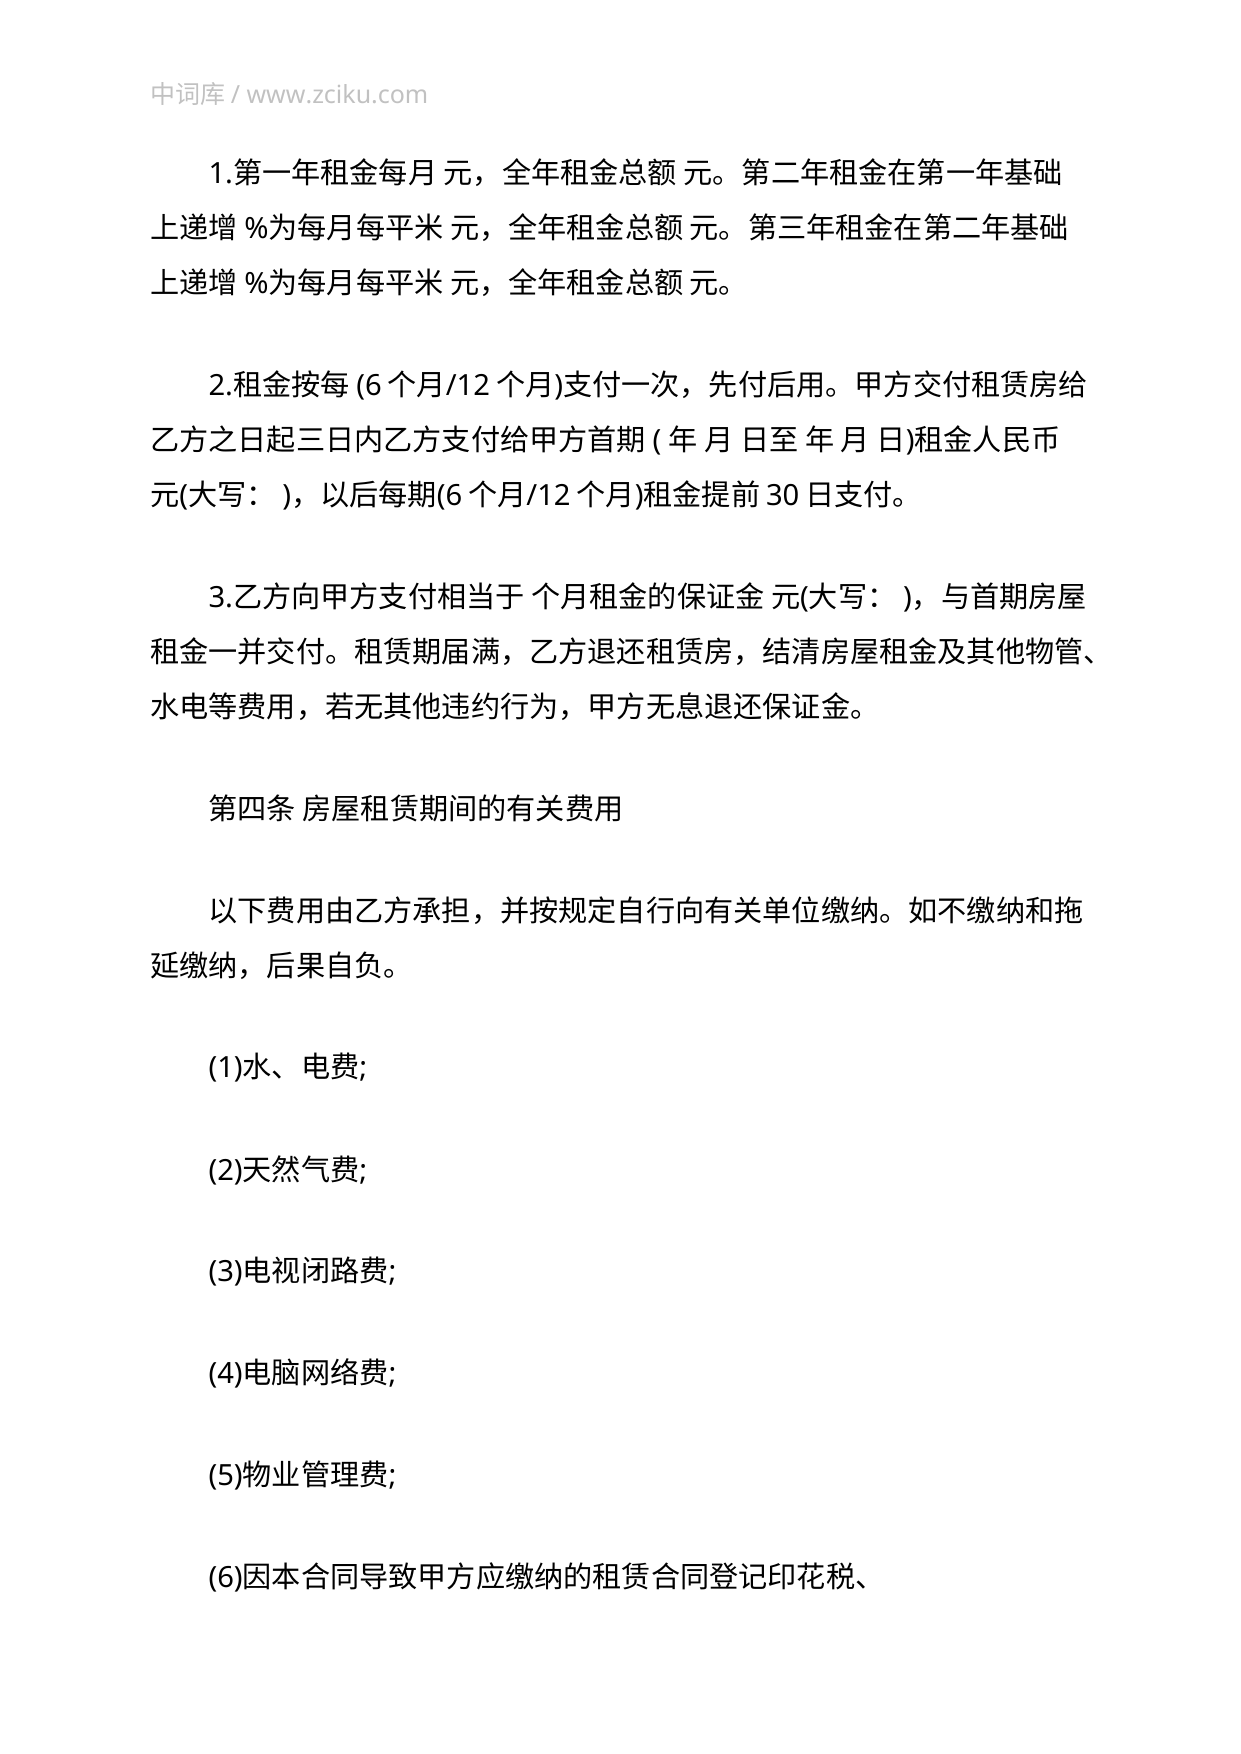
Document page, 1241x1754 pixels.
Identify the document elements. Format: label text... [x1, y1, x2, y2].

text (2)天然气费; [150, 1146, 1090, 1188]
text (5)物业管理费; [150, 1452, 1090, 1494]
text (6)因本合同导致甲方应缴纳的租赁合同登记印花税、 [150, 1554, 1090, 1596]
text 3.乙方向甲方支付相当于 个月租金的保证金 元(大写： )，与首期房屋租金一并交付。租赁期届满，乙方退还租赁房，结清房屋租金及其他物管、水电等费用，若无其他违约行为，甲方无息退还保证金。 [150, 574, 1090, 726]
text 1.第一年租金每月 元，全年租金总额 元。第二年租金在第一年基础上递增 %为每月每平米 元，全年租金总额 元。第三年租金在第二年基础上递增 %为每月每平米 元，全年租金总额 元。 [150, 150, 1090, 302]
text 以下费用由乙方承担，并按规定自行向有关单位缴纳。如不缴纳和拖延缴纳，后果自负。 [150, 887, 1090, 984]
text 第四条 房屋租赁期间的有关费用 [150, 786, 1090, 828]
text 2.租金按每 (6个月/12个月)支付一次，先付后用。甲方交付租赁房给乙方之日起三日内乙方支付给甲方首期 ( 年 月 日至 年 月 日)租金人民币 元(大写： )，以后每期(6个月/12个月)租金提前30日支付。 [150, 362, 1090, 514]
text (3)电视闭路费; [150, 1248, 1090, 1290]
text (1)水、电费; [150, 1044, 1090, 1086]
text (4)电脑网络费; [150, 1350, 1090, 1392]
